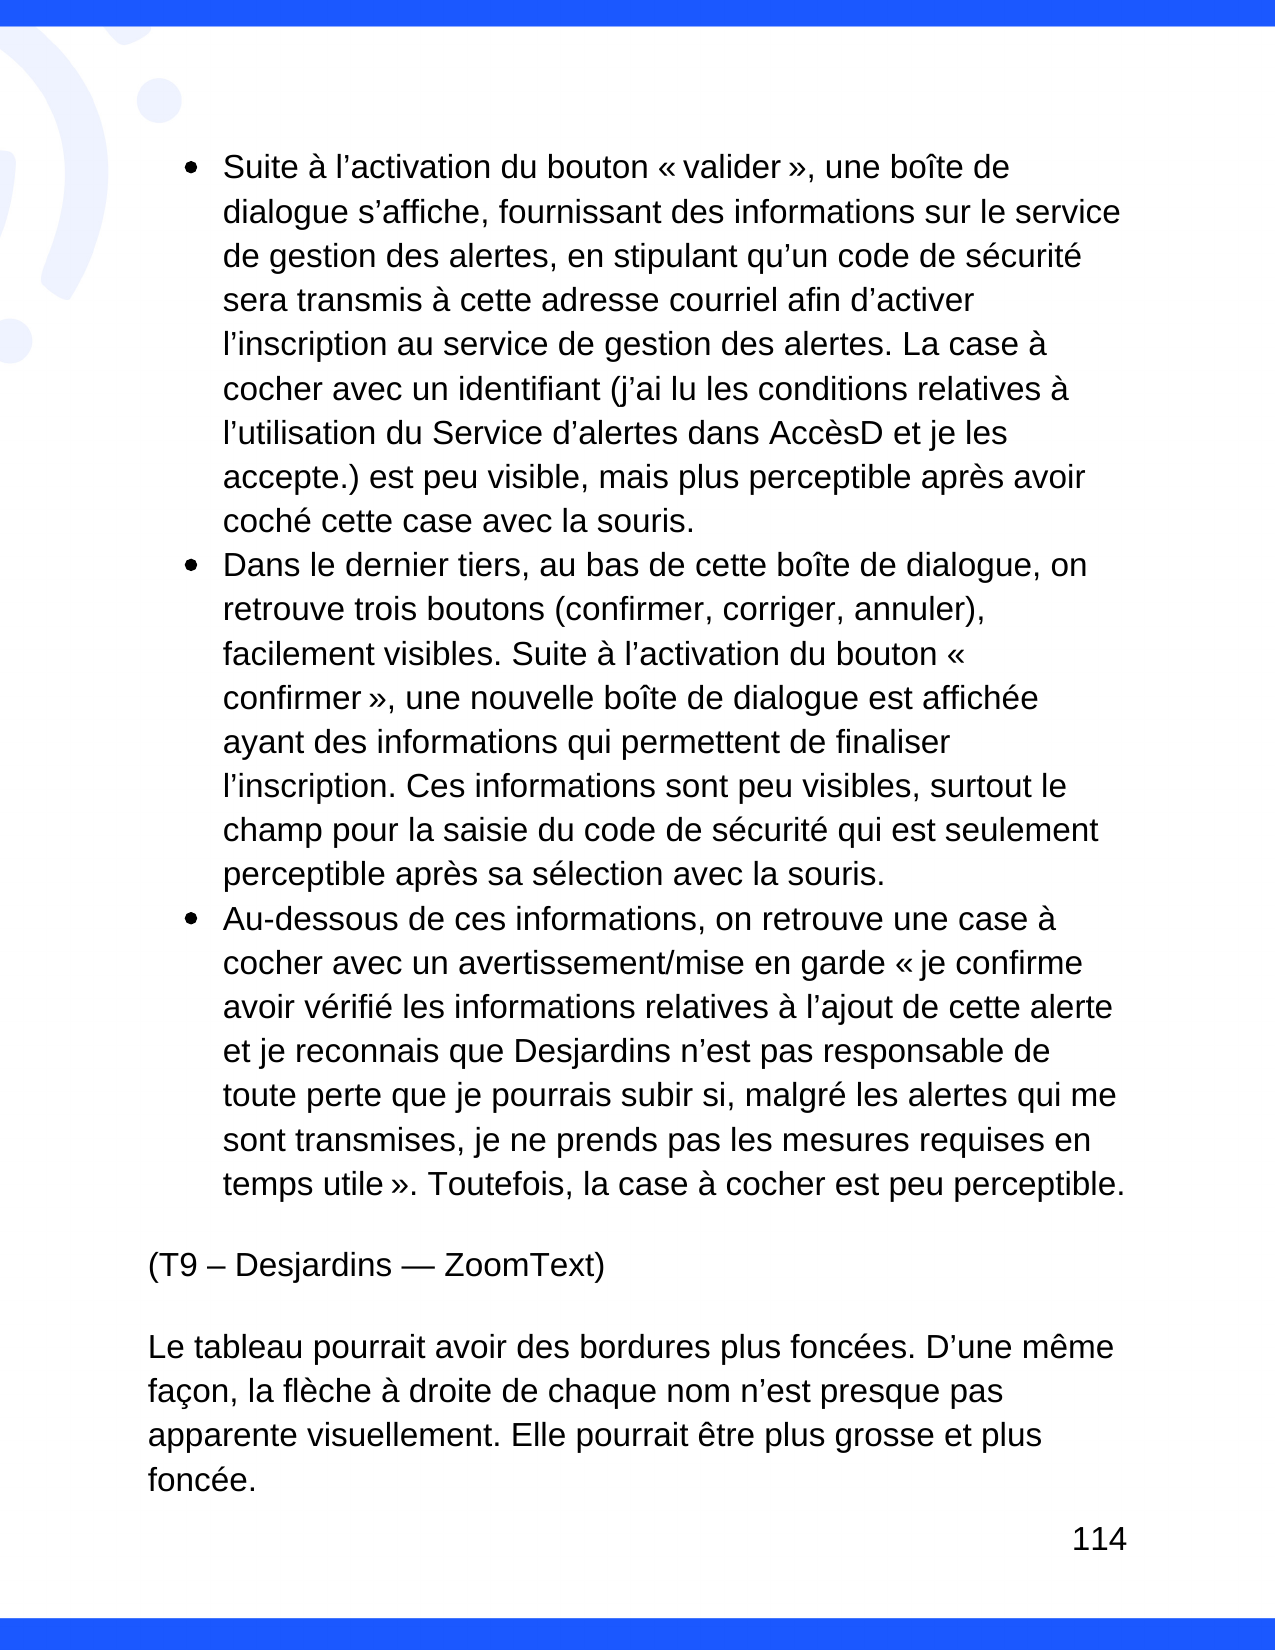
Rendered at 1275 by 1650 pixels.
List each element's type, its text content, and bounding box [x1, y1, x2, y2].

text (T9 – Desjardins — ZoomText) [148, 1245, 1127, 1284]
list Suite à l’activation du bouton « valider », une boîte de dialogue s’affiche, fournissant des informations sur le service de gestion des alertes, en stipulant qu’un code de sécurité sera transmis à cette adresse courriel afin d’activer l’inscription au service de gestion des alertes. La case à cocher avec un identifiant (j’ai lu les conditions relatives à l’utilisation du Service d’alertes dans AccèsD et je les accepte.) est peu visible, mais plus perceptible après avoir coché cette case avec la souris. [185, 148, 1127, 539]
picture [0, 0, 1275, 1650]
list Au-dessous de ces informations, on retrouve une case à cocher avec un avertissement/mise en garde « je confirme avoir vérifié les informations relatives à l’ajout de cette alerte et je reconnais que Desjardins n’est pas responsable de toute perte que je pourrais subir si, malgré les alertes qui me sont transmises, je ne prends pas les mesures requises en temps utile ». Toutefois, la case à cocher est peu perceptible. [185, 899, 1127, 1202]
list Dans le dernier tiers, au bas de cette boîte de dialogue, on retrouve trois boutons (confirmer, corriger, annuler), facilement visibles. Suite à l’activation du bouton « confirmer », une nouvelle boîte de dialogue est affichée ayant des informations qui permettent de finaliser l’inscription. Ces informations sont peu visibles, surtout le champ pour la saisie du code de sécurité qui est seulement perceptible après sa sélection avec la souris. [185, 545, 1127, 893]
text Le tableau pourrait avoir des bordures plus foncées. D’une même façon, la flèche à droite de chaque nom n’est presque pas apparente visuellement. Elle pourrait être plus grosse et plus foncée. [148, 1327, 1127, 1498]
